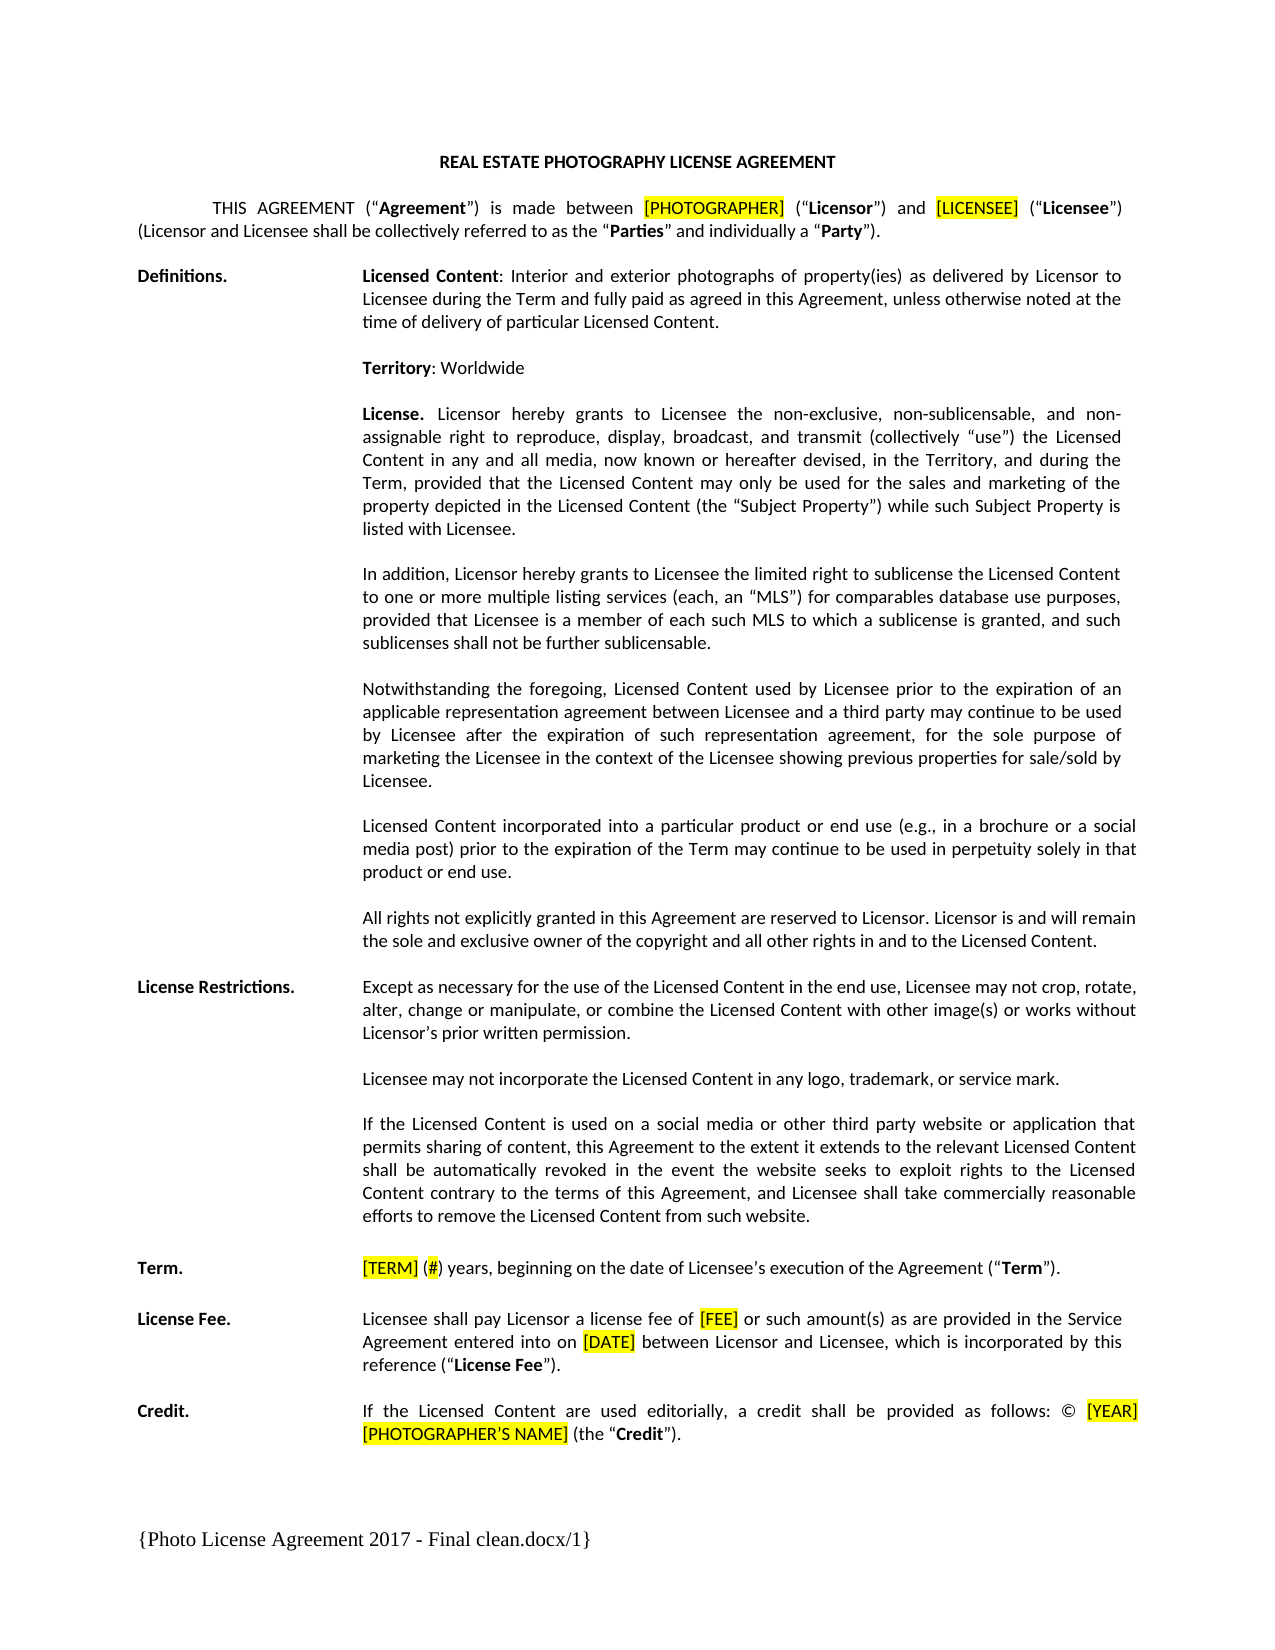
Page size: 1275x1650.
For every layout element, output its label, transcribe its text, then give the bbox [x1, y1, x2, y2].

text Credit. If the Licensed Content are used editorially, a credit shall be provided as follows: © [YEAR] [PHOTOGRAPHER’S NAME] (the “Credit”). [137, 1399, 1138, 1445]
text Licensee may not incorporate the Licensed Content in any logo, trademark, or service mark. [362, 1067, 1138, 1089]
text License Fee. Licensee shall pay Licensor a license fee of [FEE] or such amount(s) as are provided in the Service Agreement entered into on [DATE] between Licensor and Licensee, which is incorporated by this reference (“License Fee”). [137, 1307, 1123, 1376]
text THIS AGREEMENT (“Agreement”) is made between [PHOTOGRAPHER] (“Licensor”) and [LICENSEE] (“Licensee”) (Licensor and Licensee shall be collectively referred to as the “Parties” and individually a “Party”). [137, 196, 1123, 242]
text In addition, Licensor hereby grants to Licensee the limited right to sublicense the Licensed Content to one or more multiple listing services (each, an “MLS”) for comparables database use purposes, provided that Licensee is a member of each such MLS to which a sublicense is granted, and such sublicenses shall not be further sublicensable. [362, 562, 1123, 654]
text License Restrictions. Except as necessary for the use of the Licensed Content in the end use, Licensee may not crop, rotate, alter, change or manipulate, or combine the Licensed Content with other image(s) or works without Licensor’s prior written permission. [137, 975, 1138, 1044]
text Term. [TERM] (#) years, beginning on the date of Licensee’s execution of the Agreement (“Term”). [438, 1256, 1123, 1279]
text Territory: Worldwide [362, 356, 1123, 379]
text License. Licensor hereby grants to Licensee the non-exclusive, non-sublicensable, and non-assignable right to reproduce, display, broadcast, and transmit (collectively “use”) the Licensed Content in any and all media, now known or hereafter devised, in the Territory, and during the Term, provided that the Licensed Content may only be used for the sales and marketing of the property depicted in the Licensed Content (the “Subject Property”) while such Subject Property is listed with Licensee. [362, 402, 1123, 539]
text If the Licensed Content is used on a social media or other third party website or application that permits sharing of content, this Agreement to the extent it extends to the relevant Licensed Content shall be automatically revoked in the event the website seeks to exploit rights to the Licensed Content contrary to the terms of this Agreement, and Licensee shall take commercially reasonable efforts to remove the Licensed Content from such website. [362, 1112, 1138, 1227]
text Licensed Content incorporated into a particular product or end use (e.g., in a brochure or a social media post) prior to the expiration of the Term may continue to be used in perpetuity solely in that product or end use. [362, 814, 1138, 883]
text REAL ESTATE PHOTOGRAPHY LICENSE AGREEMENT [152, 150, 1123, 173]
text Definitions. Licensed Content: Interior and exterior photographs of property(ies) as delivered by Licensor to Licensee during the Term and fully paid as agreed in this Agreement, unless otherwise noted at the time of delivery of particular Licensed Content. [137, 264, 1123, 333]
text All rights not explicitly granted in this Agreement are reserved to Licensor. Licensor is and will remain the sole and exclusive owner of the copyright and all other rights in and to the Licensed Content. [362, 906, 1138, 952]
text Notwithstanding the foregoing, Licensed Content used by Licensee prior to the expiration of an applicable representation agreement between Licensee and a third party may continue to be used by Licensee after the expiration of such representation agreement, for the sole purpose of marketing the Licensee in the context of the Licensee showing previous properties for sale/sold by Licensee. [362, 677, 1123, 792]
